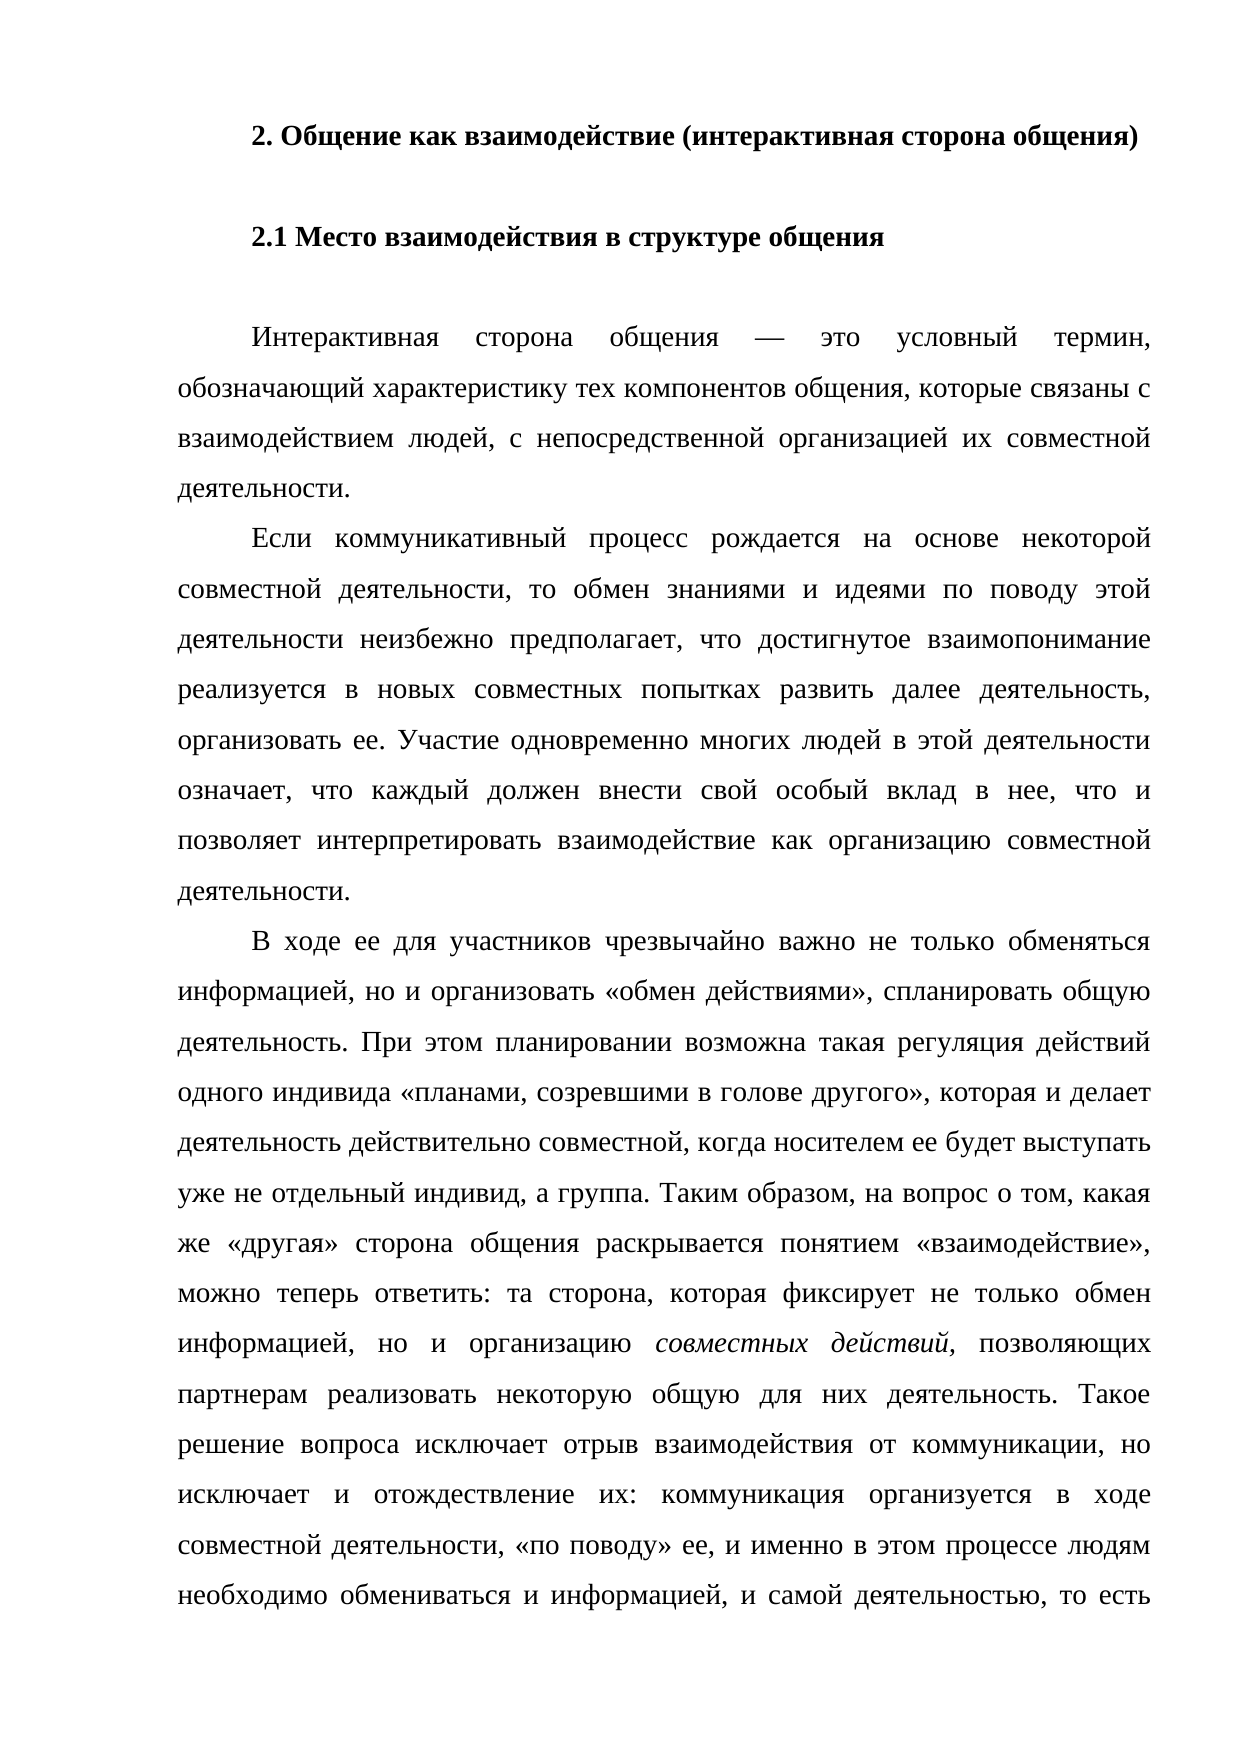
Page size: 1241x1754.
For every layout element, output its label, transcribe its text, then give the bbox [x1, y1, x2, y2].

text Интерактивная сторона общения — это условный термин, обозначающий характеристику тех компонентов общения, которые связаны с взаимодействием людей, с непосредственной организацией их совместной деятельности. [177, 319, 1152, 504]
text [177, 923, 1152, 1611]
text 2.1 Место взаимодействия в структуре общения [177, 219, 1152, 252]
text Если коммуникативный процесс рождается на основе некоторой совместной деятельности, то обмен знаниями и идеями по поводу этой деятельности неизбежно предполагает, что достигнутое взаимопонимание реализуется в новых совместных попытках развить далее деятельность, организовать ее. Участие одновременно многих людей в этой деятельности означает, что каждый должен внести свой особый вклад в нее, что и позволяет интерпретировать взаимодействие как организацию совместной деятельности. [177, 521, 1152, 906]
text 2. Общение как взаимодействие (интерактивная сторона общения) [177, 118, 1152, 152]
